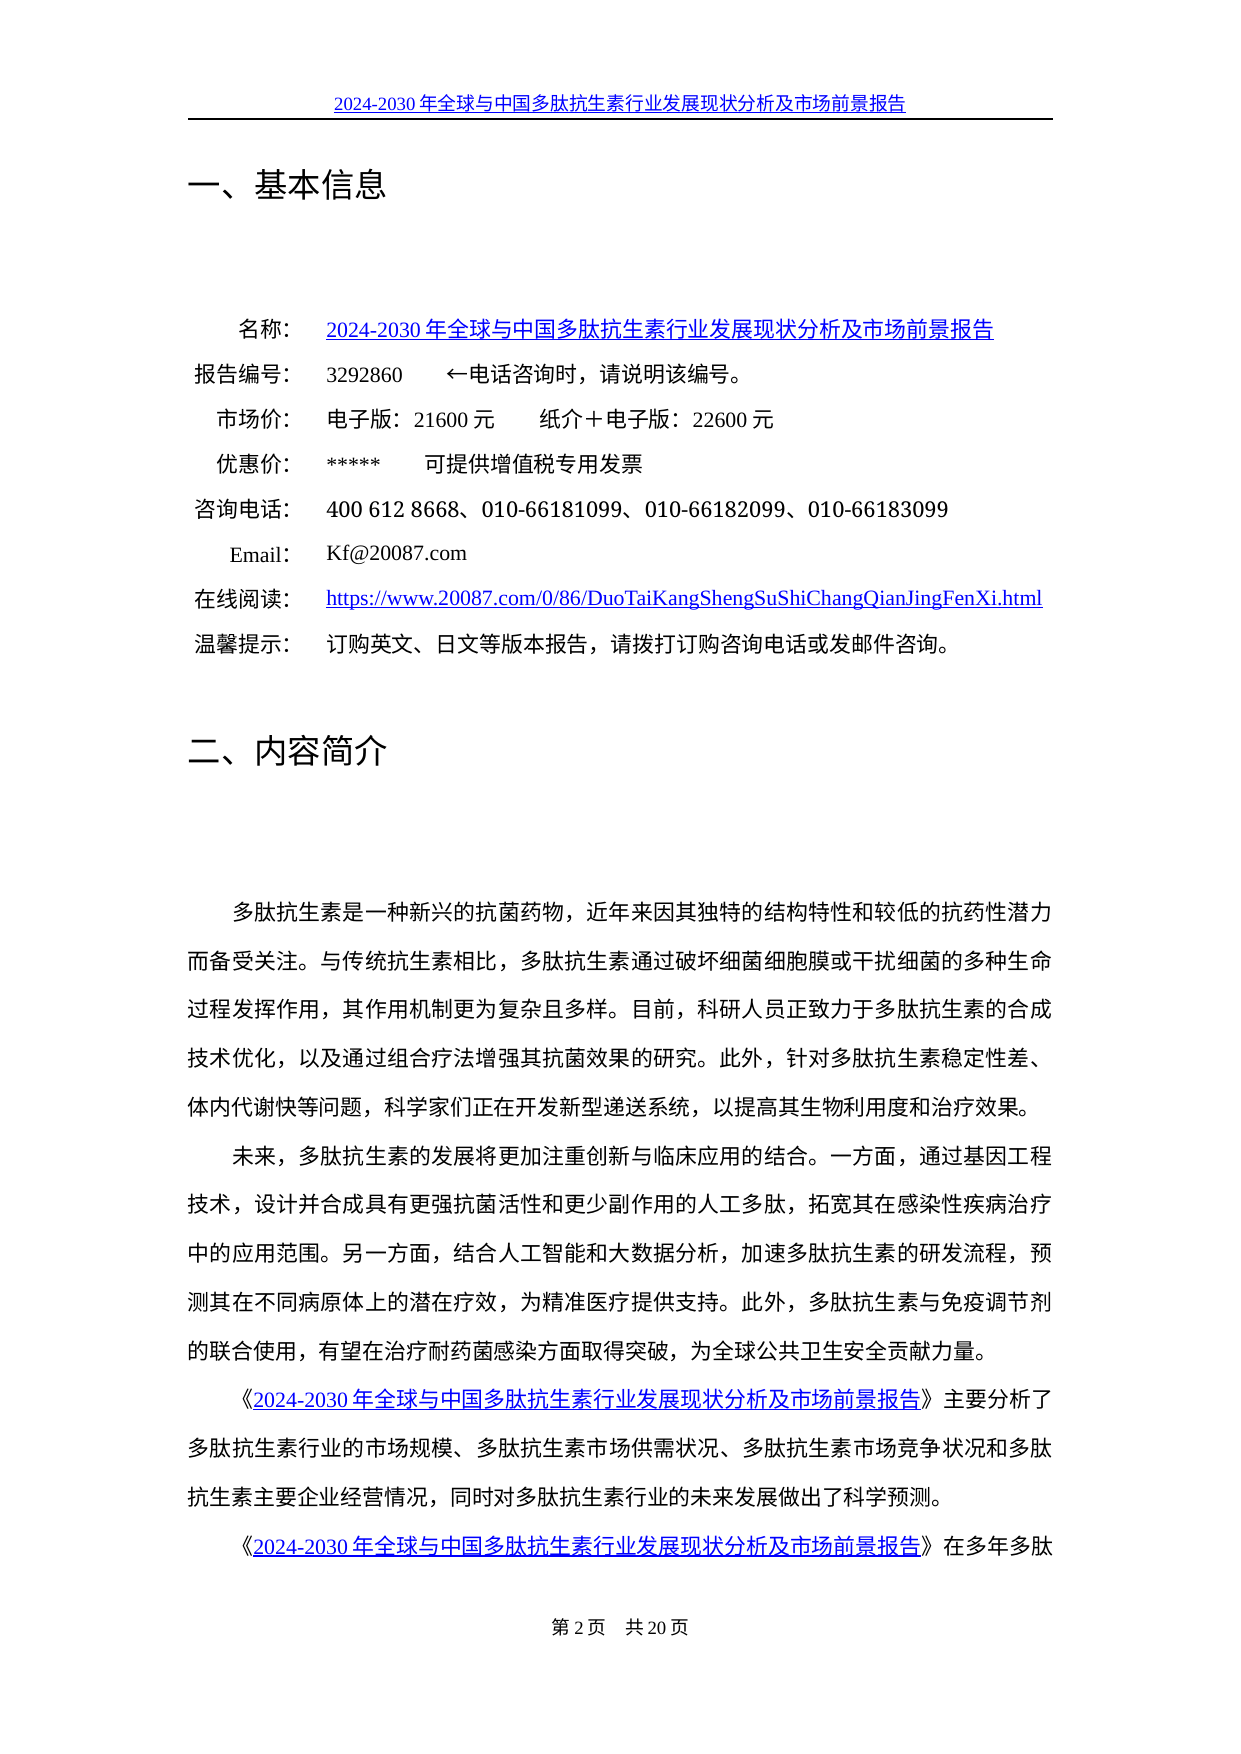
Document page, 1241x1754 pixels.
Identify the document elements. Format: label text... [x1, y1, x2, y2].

table_header 名称： [167, 312, 315, 357]
title 一、基本信息 [187, 150, 1053, 215]
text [187, 894, 1053, 1561]
table_cell Kf@20087.com [315, 537, 1073, 582]
table_cell 订购英文、日文等版本报告，请拨打订购咨询电话或发邮件咨询。 [315, 627, 1073, 672]
table_cell 温馨提示： [167, 627, 315, 672]
table_cell 电子版：21600 元 纸介＋电子版：22600 元 [315, 402, 1073, 447]
title 二、内容简介 [187, 717, 1053, 782]
table_cell 咨询电话： [167, 492, 315, 537]
table_cell Email： [167, 537, 315, 582]
table_cell 市场价： [167, 402, 315, 447]
table_cell 优惠价： [167, 447, 315, 492]
table_cell ***** 可提供增值税专用发票 [315, 447, 1073, 492]
table_cell [315, 582, 1073, 627]
table_cell 400 612 8668、010-66181099、010-66182099、010-66183099 [315, 492, 1073, 537]
table_header 2024-2030年全球与中国多肽抗生素行业发展现状分析及市场前景报告 [315, 312, 1073, 357]
table_cell 在线阅读： [167, 582, 315, 627]
table_cell 3292860 ←电话咨询时，请说明该编号。 [315, 357, 1073, 402]
table_cell 报告编号： [167, 357, 315, 402]
